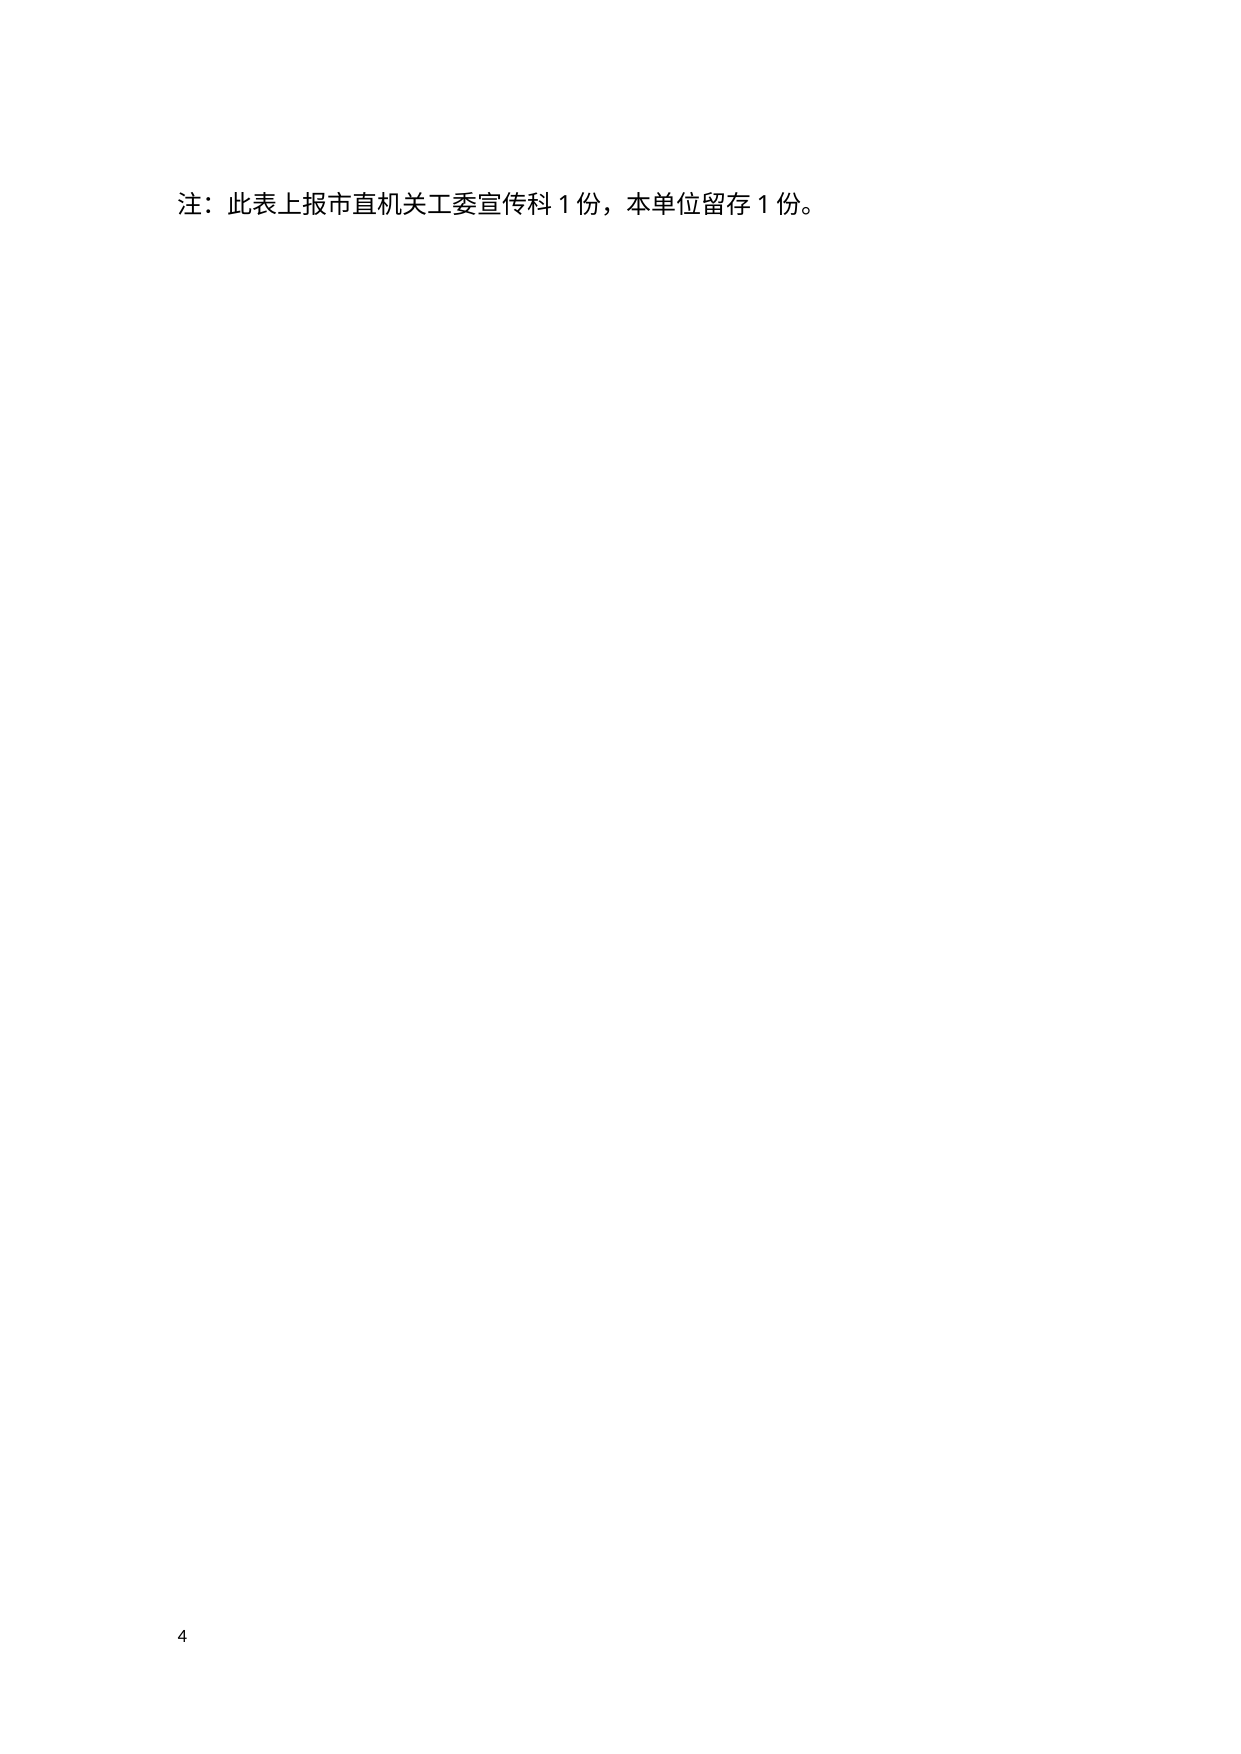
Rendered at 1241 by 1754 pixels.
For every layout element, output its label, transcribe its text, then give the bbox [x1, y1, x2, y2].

text 注：此表上报市直机关工委宣传科1份，本单位留存1份。 [177, 178, 1075, 221]
